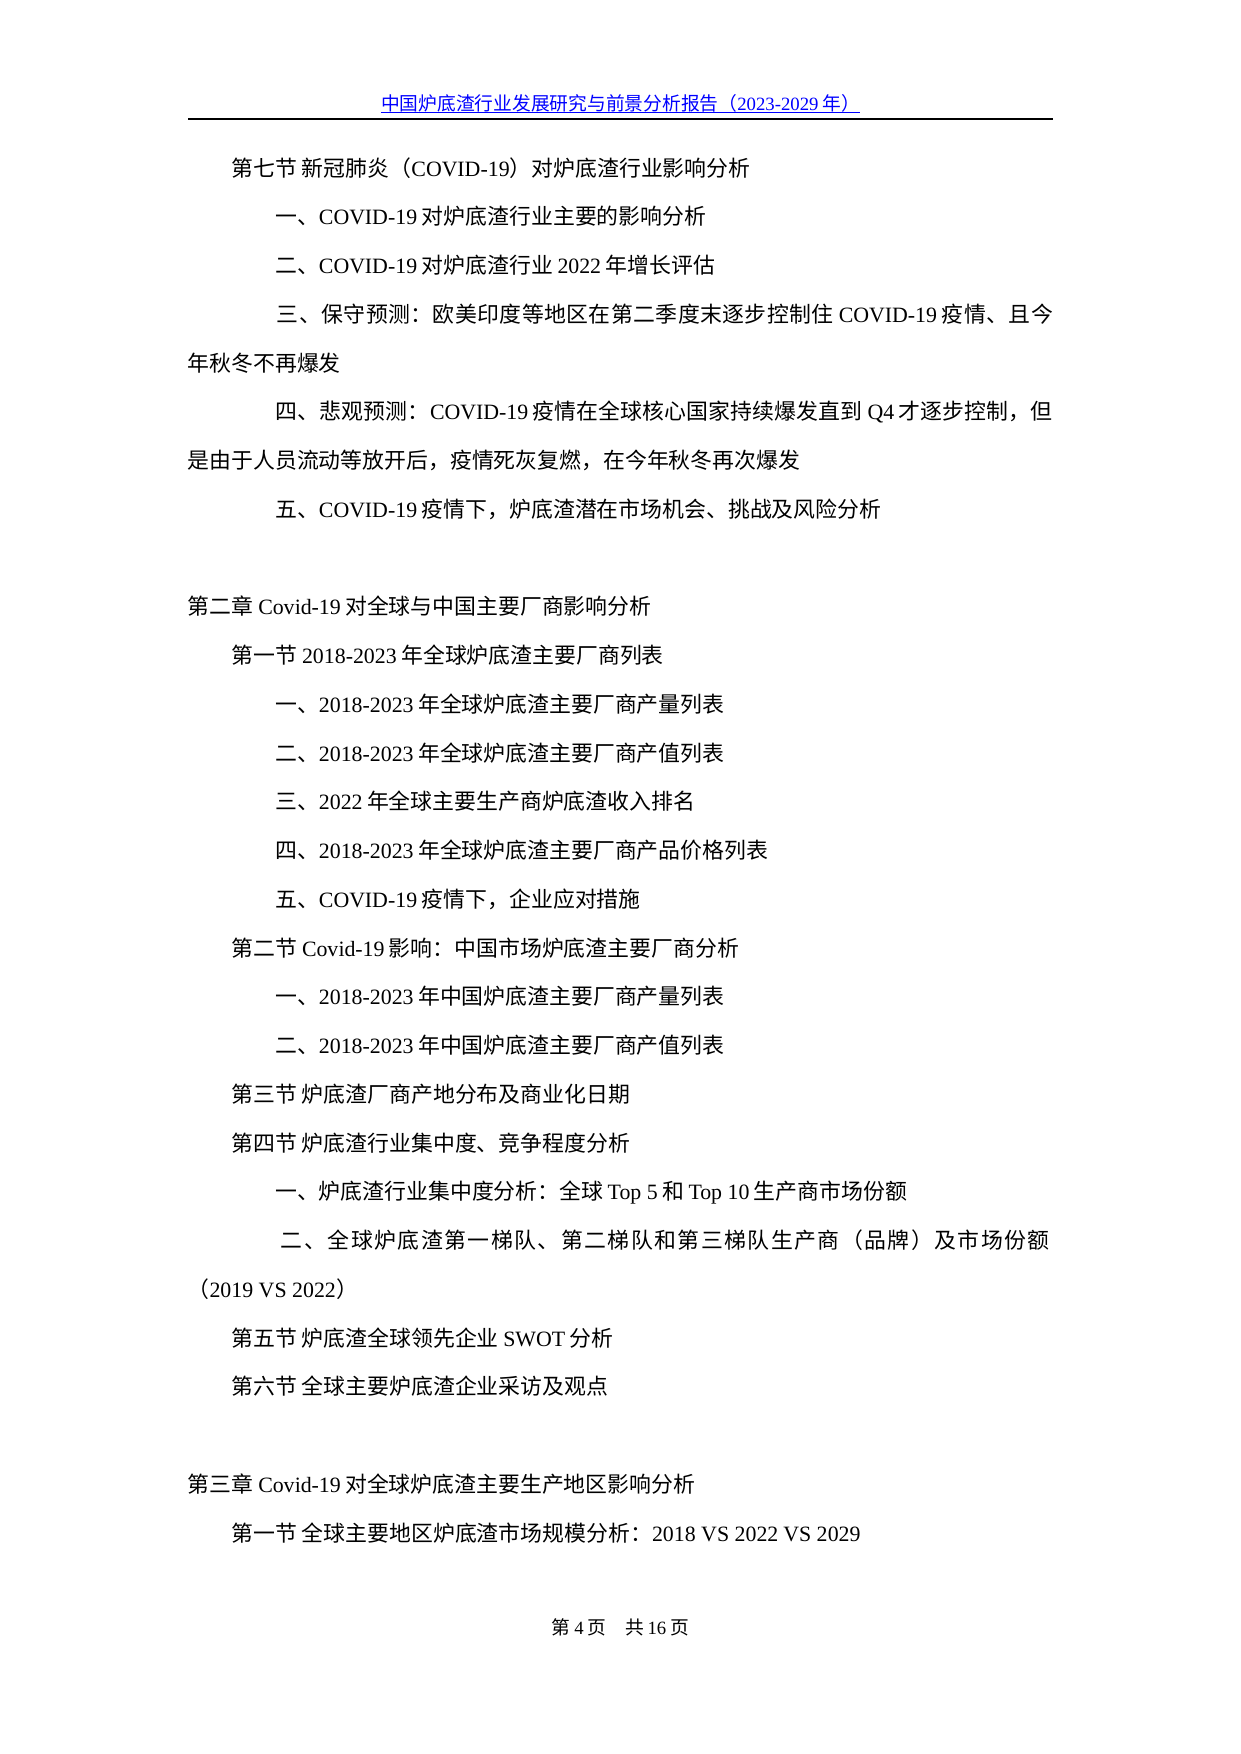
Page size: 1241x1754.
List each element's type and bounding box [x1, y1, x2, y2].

text [187, 150, 1053, 1548]
